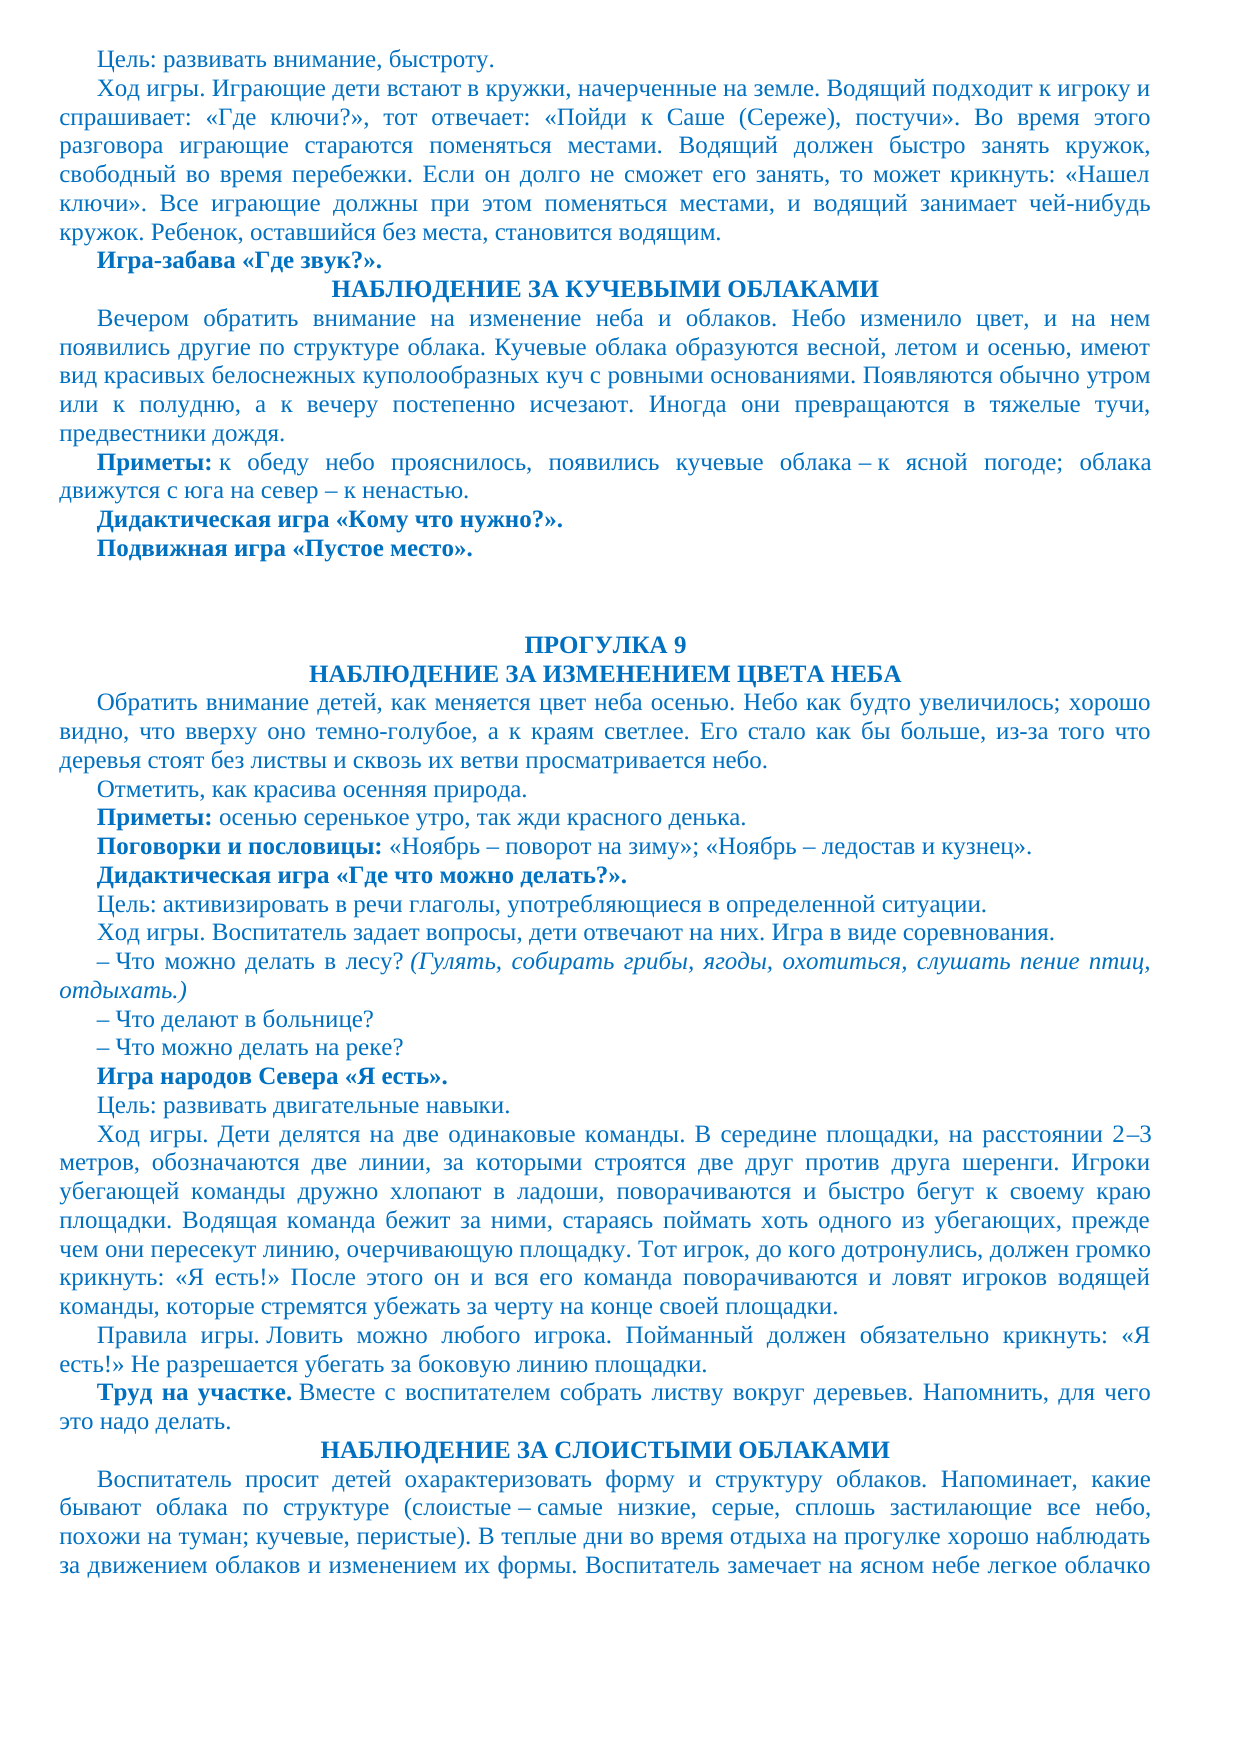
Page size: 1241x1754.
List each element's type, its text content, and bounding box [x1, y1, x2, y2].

text Ход игры. Дети делятся на две одинаковые команды. В середине площадки, на расстоянии 2–3 метров, обозначаются две линии, за которыми строятся две друг против друга шеренги. Игроки убегающей команды дружно хлопают в ладоши, поворачиваются и быстро бегут к своему краю площадки. Водящая команда бежит за ними, стараясь поймать хоть одного из убегающих, прежде чем они пересекут линию, очерчивающую площадку. Тот игрок, до кого дотронулись, должен громко крикнуть: «Я есть!» После этого он и вся его команда поворачиваются и ловят игроков водящей команды, которые стремятся убежать за черту на конце своей площадки. [59, 1119, 1152, 1320]
text Ход игры. Играющие дети встают в кружки, начерченные на земле. Водящий подходит к игроку и спрашивает: «Где ключи?», тот отвечает: «Пойди к Саше (Сереже), постучи». Во время этого разговора играющие стараются поменяться местами. Водящий должен быстро занять кружок, свободный во время перебежки. Если он долго не сможет его занять, то может крикнуть: «Нашел ключи». Все играющие должны при этом поменяться местами, и водящий занимает чей-нибудь кружок. Ребенок, оставшийся без места, становится водящим. [59, 73, 1152, 246]
text Цель: развивать внимание, быстроту. [59, 44, 1152, 73]
text – Что можно делать в лесу? (Гулять, собирать грибы, ягоды, охотиться, слушать пение птиц, отдыхать.) [59, 946, 1152, 1004]
text Дидактическая игра «Где что можно делать?». [59, 860, 1152, 889]
text НАБЛЮДЕНИЕ ЗА СЛОИСТЫМИ ОБЛАКАМИ [59, 1435, 1152, 1464]
text Цель: активизировать в речи глаголы, употребляющиеся в определенной ситуации. [59, 889, 1152, 917]
text Приметы: осенью серенькое утро, так жди красного денька. [59, 802, 1152, 831]
text Дидактическая игра «Кому что нужно?». [59, 504, 1152, 533]
text Вечером обратить внимание на изменение неба и облаков. Небо изменило цвет, и на нем появились другие по структуре облака. Кучевые облака образуются весной, летом и осенью, имеют вид красивых белоснежных куполообразных куч с ровными основаниями. Появляются обычно утром или к полудню, а к вечеру постепенно исчезают. Иногда они превращаются в тяжелые тучи, предвестники дождя. [59, 303, 1152, 447]
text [59, 1464, 1152, 1579]
text НАБЛЮДЕНИЕ ЗА КУЧЕВЫМИ ОБЛАКАМИ [59, 274, 1152, 303]
text Обратить внимание детей, как меняется цвет неба осенью. Небо как будто увеличилось; хорошо видно, что вверху оно темно-голубое, а к краям светлее. Его стало как бы больше, из-за того что деревья стоят без листвы и сквозь их ветви просматривается небо. [59, 687, 1152, 774]
text Подвижная игра «Пустое место». [59, 533, 1152, 562]
text Отметить, как красива осенняя природа. [59, 774, 1152, 802]
text Цель: развивать двигательные навыки. [59, 1090, 1152, 1119]
text НАБЛЮДЕНИЕ ЗА ИЗМЕНЕНИЕМ ЦВЕТА НЕБА [59, 659, 1152, 687]
text Ход игры. Воспитатель задает вопросы, дети отвечают на них. Игра в виде соревнования. [59, 917, 1152, 946]
text – Что делают в больнице? [59, 1004, 1152, 1032]
text Игра-забава «Где звук?». [59, 246, 1152, 274]
text Игра народов Севера «Я есть». [59, 1061, 1152, 1090]
text Приметы: к обеду небо прояснилось, появились кучевые облака – к ясной погоде; облака движутся с юга на север – к ненастью. [59, 447, 1152, 504]
text ПРОГУЛКА 9 [59, 630, 1152, 659]
text Труд на участке. Вместе с воспитателем собрать листву вокруг деревьев. Напомнить, для чего это надо делать. [59, 1377, 1152, 1435]
text Правила игры. Ловить можно любого игрока. Пойманный должен обязательно крикнуть: «Я есть!» Не разрешается убегать за боковую линию площадки. [59, 1320, 1152, 1377]
text Поговорки и пословицы: «Ноябрь – поворот на зиму»; «Ноябрь – ледостав и кузнец». [59, 831, 1152, 860]
text – Что можно делать на реке? [59, 1032, 1152, 1061]
